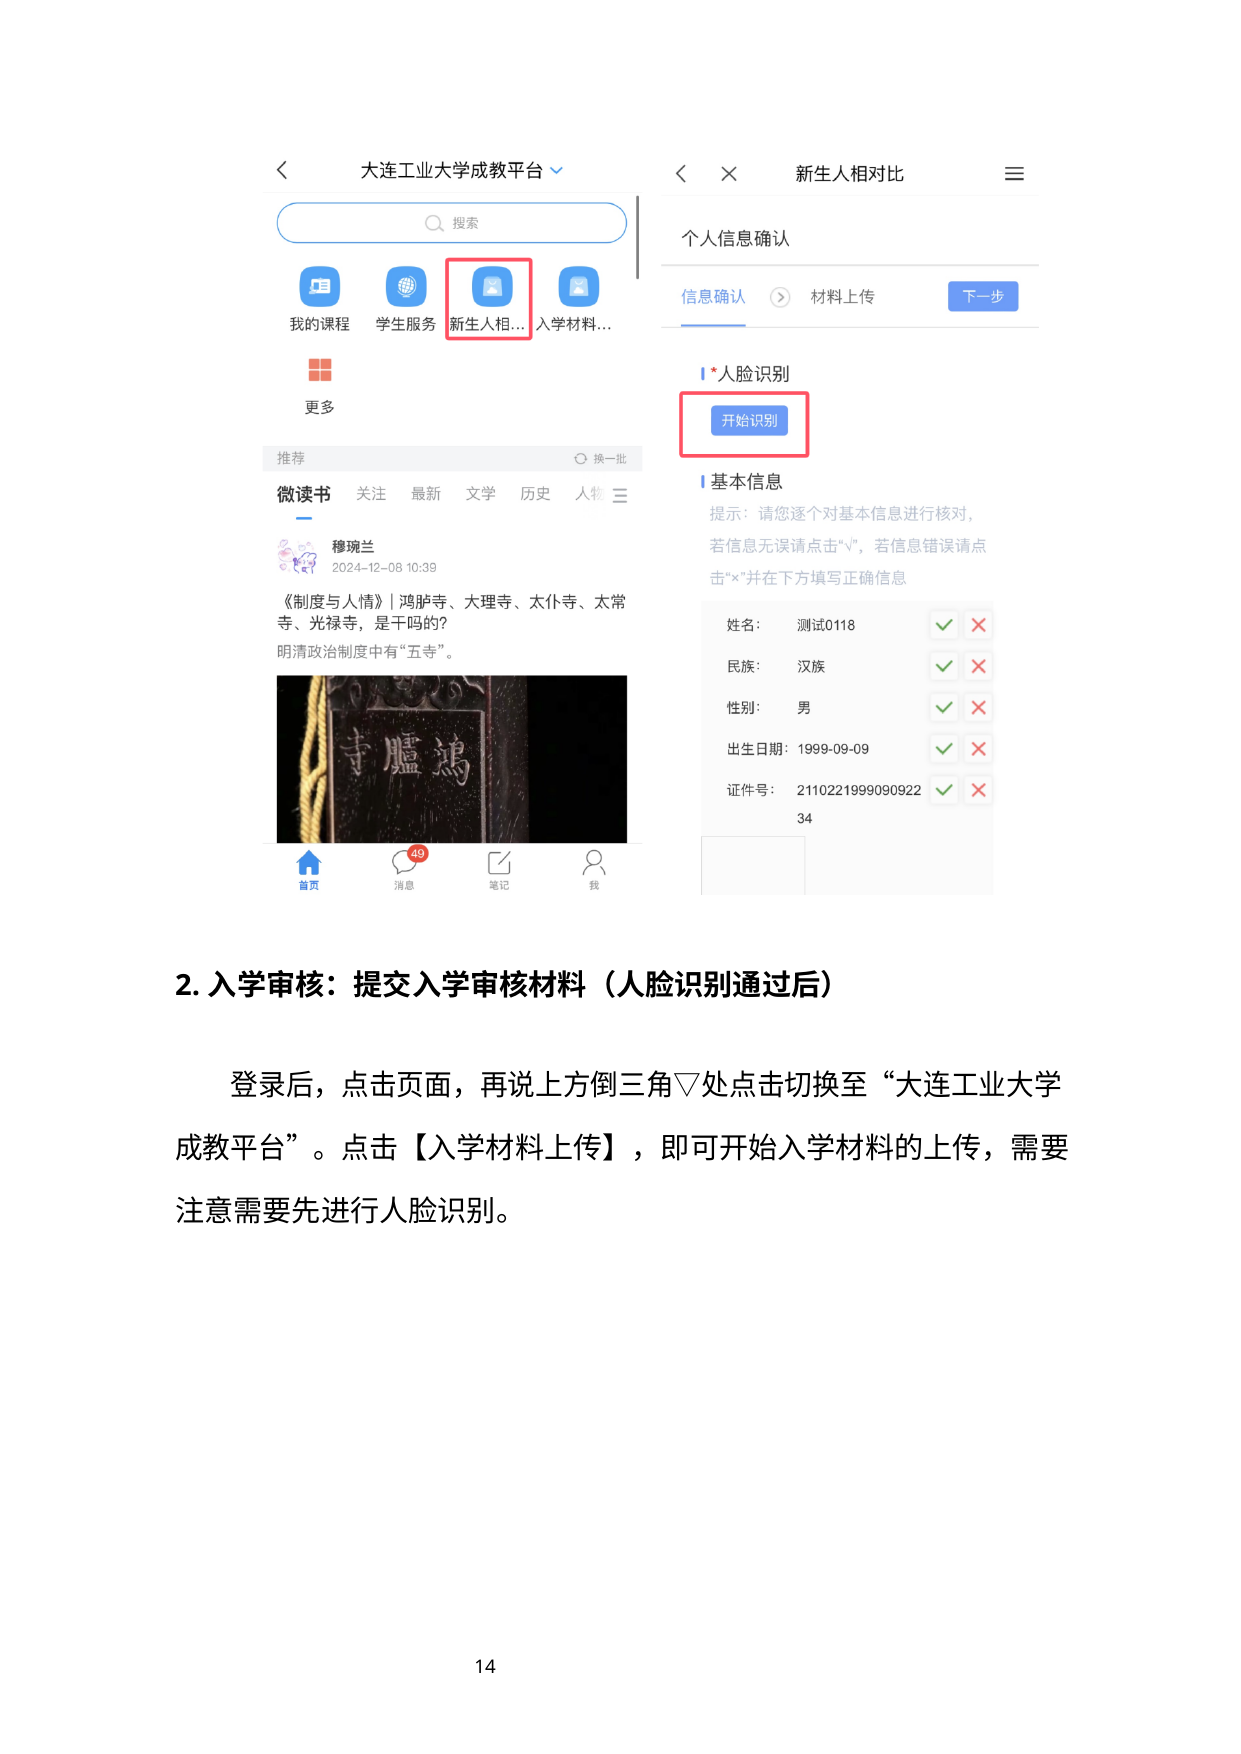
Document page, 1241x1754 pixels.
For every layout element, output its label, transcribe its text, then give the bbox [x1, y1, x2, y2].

text 登录后，点击页面，再说上方倒三角▽处点击切换至“大连工业大学成教平台”。点击【入学材料上传】，即可开始入学材料的上传，需要注意需要先进行人脸识别。 [175, 1061, 1073, 1230]
subtitle 入学审核：提交入学审核材料（人脸识别通过后） [175, 961, 1073, 1003]
picture [262, 150, 1048, 895]
